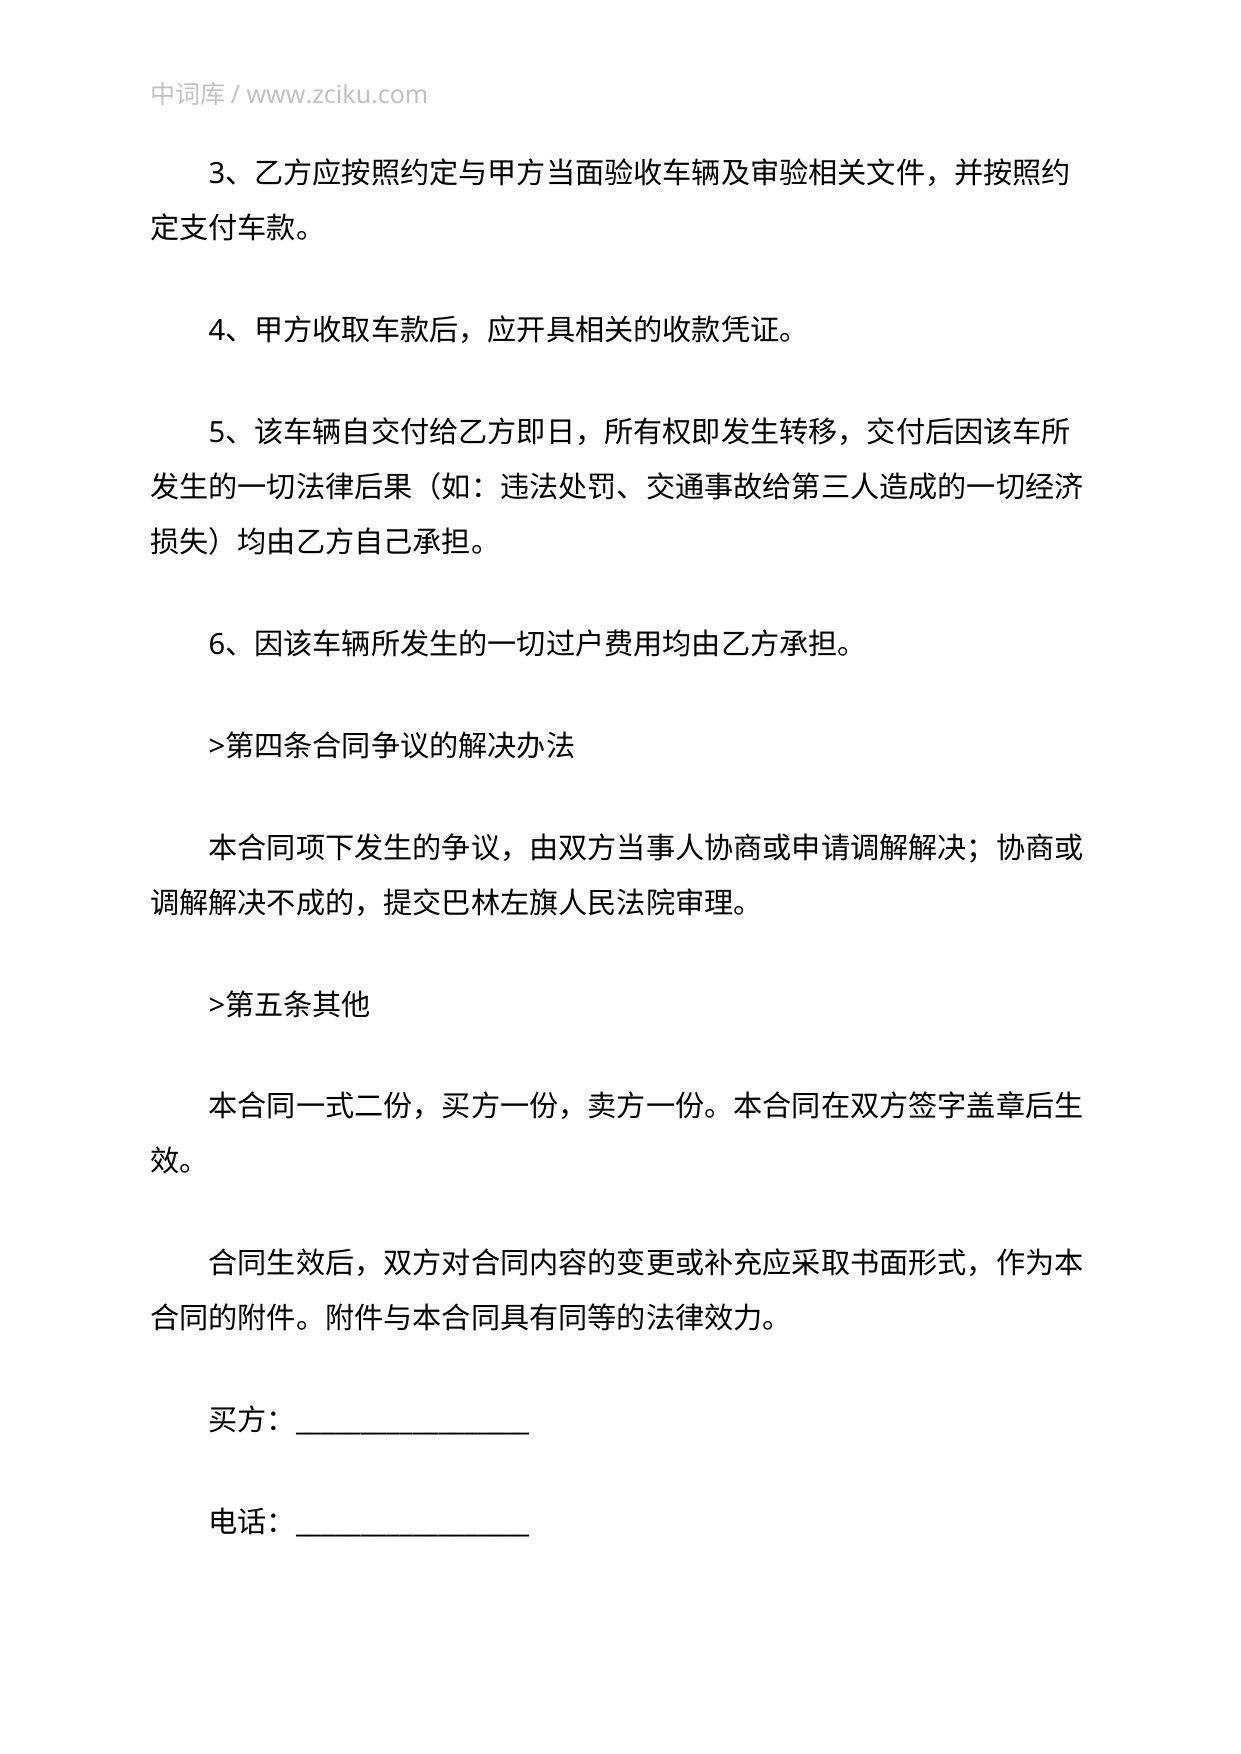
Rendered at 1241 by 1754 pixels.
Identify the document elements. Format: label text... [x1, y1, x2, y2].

text 4、甲方收取车款后，应开具相关的收款凭证。 [150, 307, 1090, 349]
text 电话：__________________ [150, 1498, 1090, 1541]
text 买方：__________________ [150, 1396, 1090, 1439]
text 合同生效后，双方对合同内容的变更或补充应采取书面形式，作为本合同的附件。附件与本合同具有同等的法律效力。 [150, 1240, 1090, 1337]
text 本合同一式二份，买方一份，卖方一份。本合同在双方签字盖章后生效。 [150, 1083, 1090, 1180]
text 3、乙方应按照约定与甲方当面验收车辆及审验相关文件，并按照约定支付车款。 [150, 150, 1090, 247]
text 本合同项下发生的争议，由双方当事人协商或申请调解解决；协商或调解解决不成的，提交巴林左旗人民法院审理。 [150, 824, 1090, 922]
text 5、该车辆自交付给乙方即日，所有权即发生转移，交付后因该车所发生的一切法律后果（如：违法处罚、交通事故给第三人造成的一切经济损失）均由乙方自己承担。 [150, 409, 1090, 561]
text >第四条合同争议的解决办法 [150, 722, 1090, 765]
text >第五条其他 [150, 981, 1090, 1023]
text 6、因该车辆所发生的一切过户费用均由乙方承担。 [150, 620, 1090, 663]
